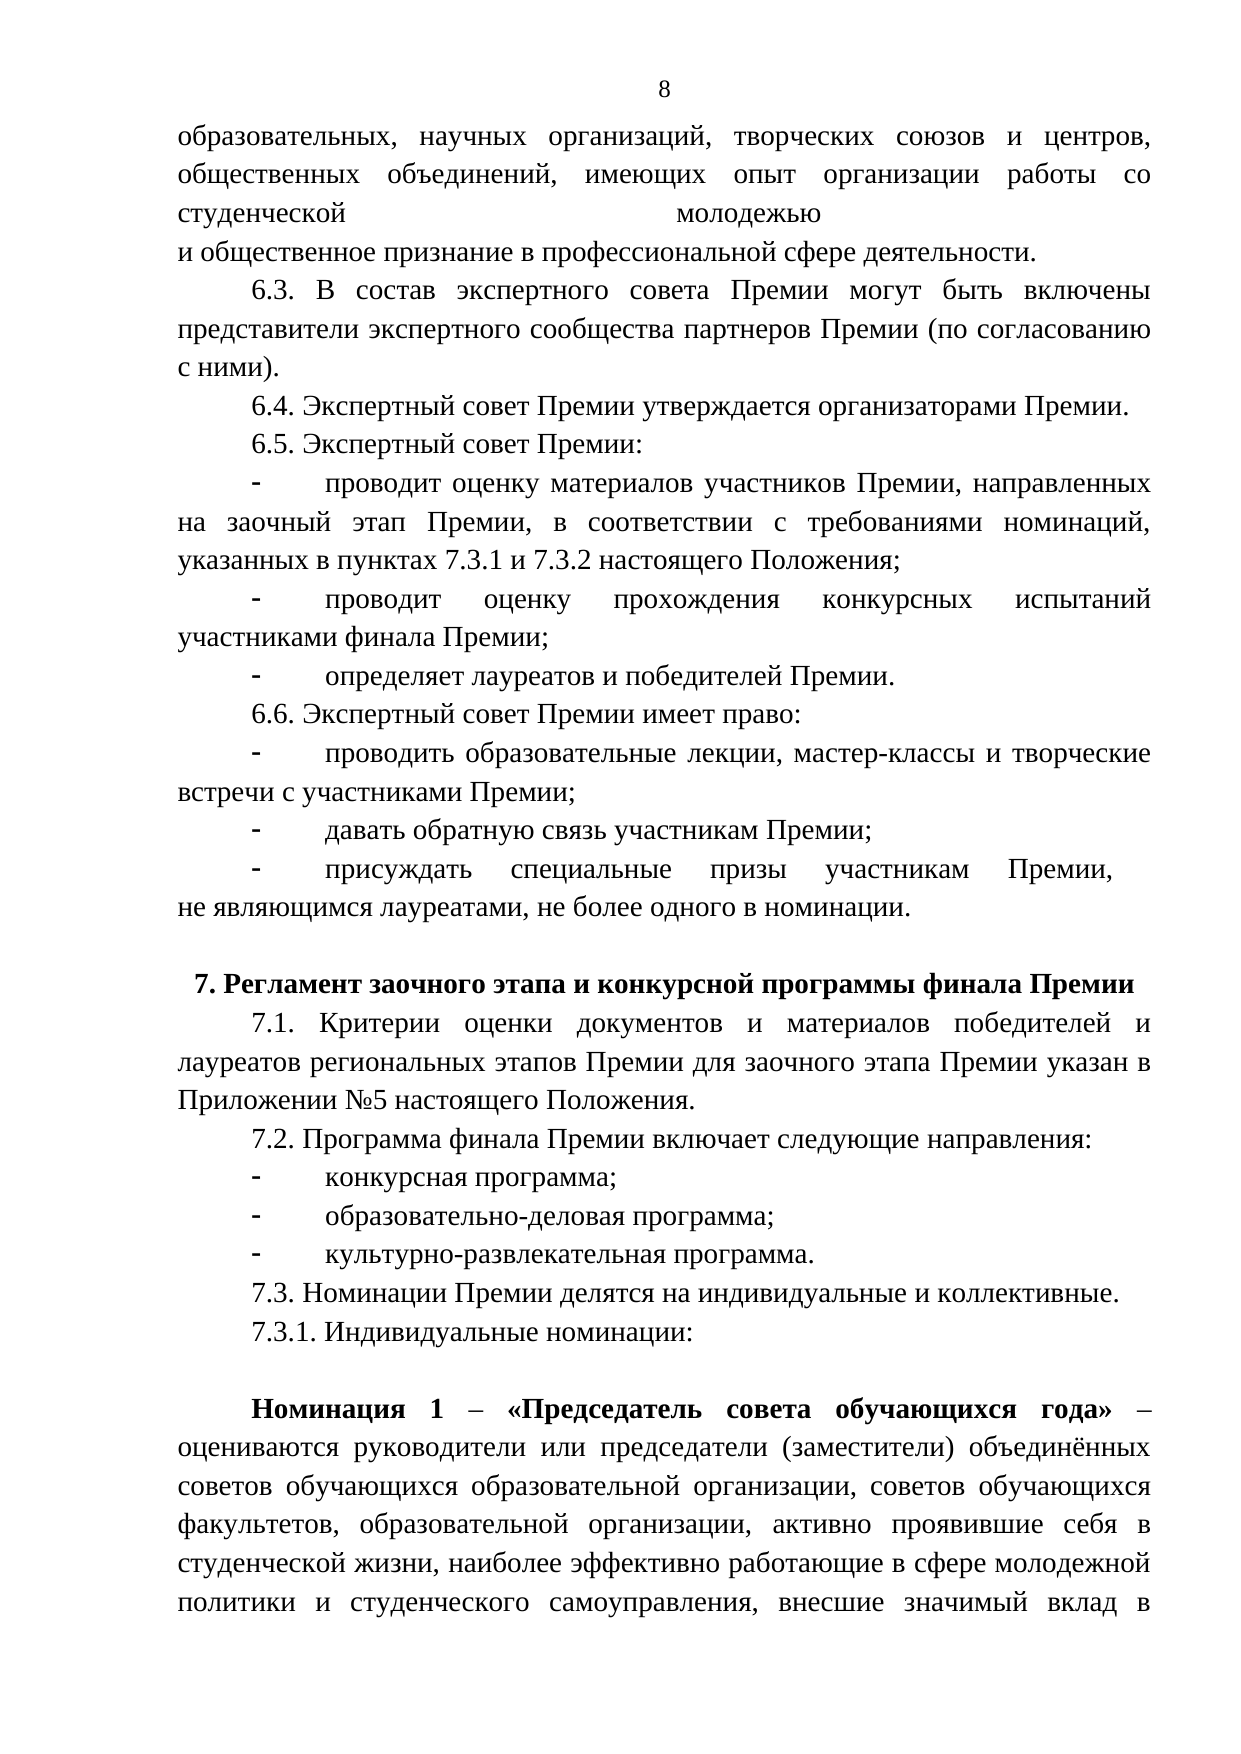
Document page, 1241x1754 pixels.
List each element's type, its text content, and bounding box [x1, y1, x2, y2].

text 6.6. Экспертный совет Премии имеет право: [177, 697, 1152, 730]
list проводит оценку прохождения конкурсных испытаний участниками финала Премии; [177, 581, 1152, 653]
list присуждать специальные призы участникам Премии, не являющимся лауреатами, не более одного в номинации. [177, 851, 1152, 923]
text 7.3.1. Индивидуальные номинации: [177, 1314, 1152, 1347]
text 7.3. Номинации Премии делятся на индивидуальные и коллективные. [177, 1275, 1152, 1309]
text 6.5. Экспертный совет Премии: [177, 426, 1152, 460]
list давать обратную связь участникам Премии; [177, 812, 1152, 846]
text 7. Регламент заочного этапа и конкурсной программы финала Премии [177, 967, 1152, 1000]
text 6.4. Экспертный совет Премии утверждается организаторами Премии. [177, 388, 1152, 421]
list определяет лауреатов и победителей Премии. [177, 658, 1152, 692]
list культурно-развлекательная программа. [177, 1237, 1152, 1270]
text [177, 1391, 1152, 1617]
list конкурсная программа; [177, 1159, 1152, 1193]
list проводит оценку материалов участников Премии, направленных на заочный этап Премии, в соответствии с требованиями номинаций, указанных в пунктах 7.3.1 и 7.3.2 настоящего Положения; [177, 465, 1152, 576]
list образовательно-деловая программа; [177, 1198, 1152, 1232]
text 6.3. В состав экспертного совета Премии могут быть включены представители экспертного сообщества партнеров Премии (по согласованию с ними). [177, 272, 1152, 383]
text 7.2. Программа финала Премии включает следующие направления: [177, 1121, 1152, 1154]
text 7.1. Критерии оценки документов и материалов победителей и лауреатов региональных этапов Премии для заочного этапа Премии указан в Приложении №5 настоящего Положения. [177, 1005, 1152, 1116]
list проводить образовательные лекции, мастер-классы и творческие встречи с участниками Премии; [177, 735, 1152, 807]
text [177, 118, 1152, 267]
